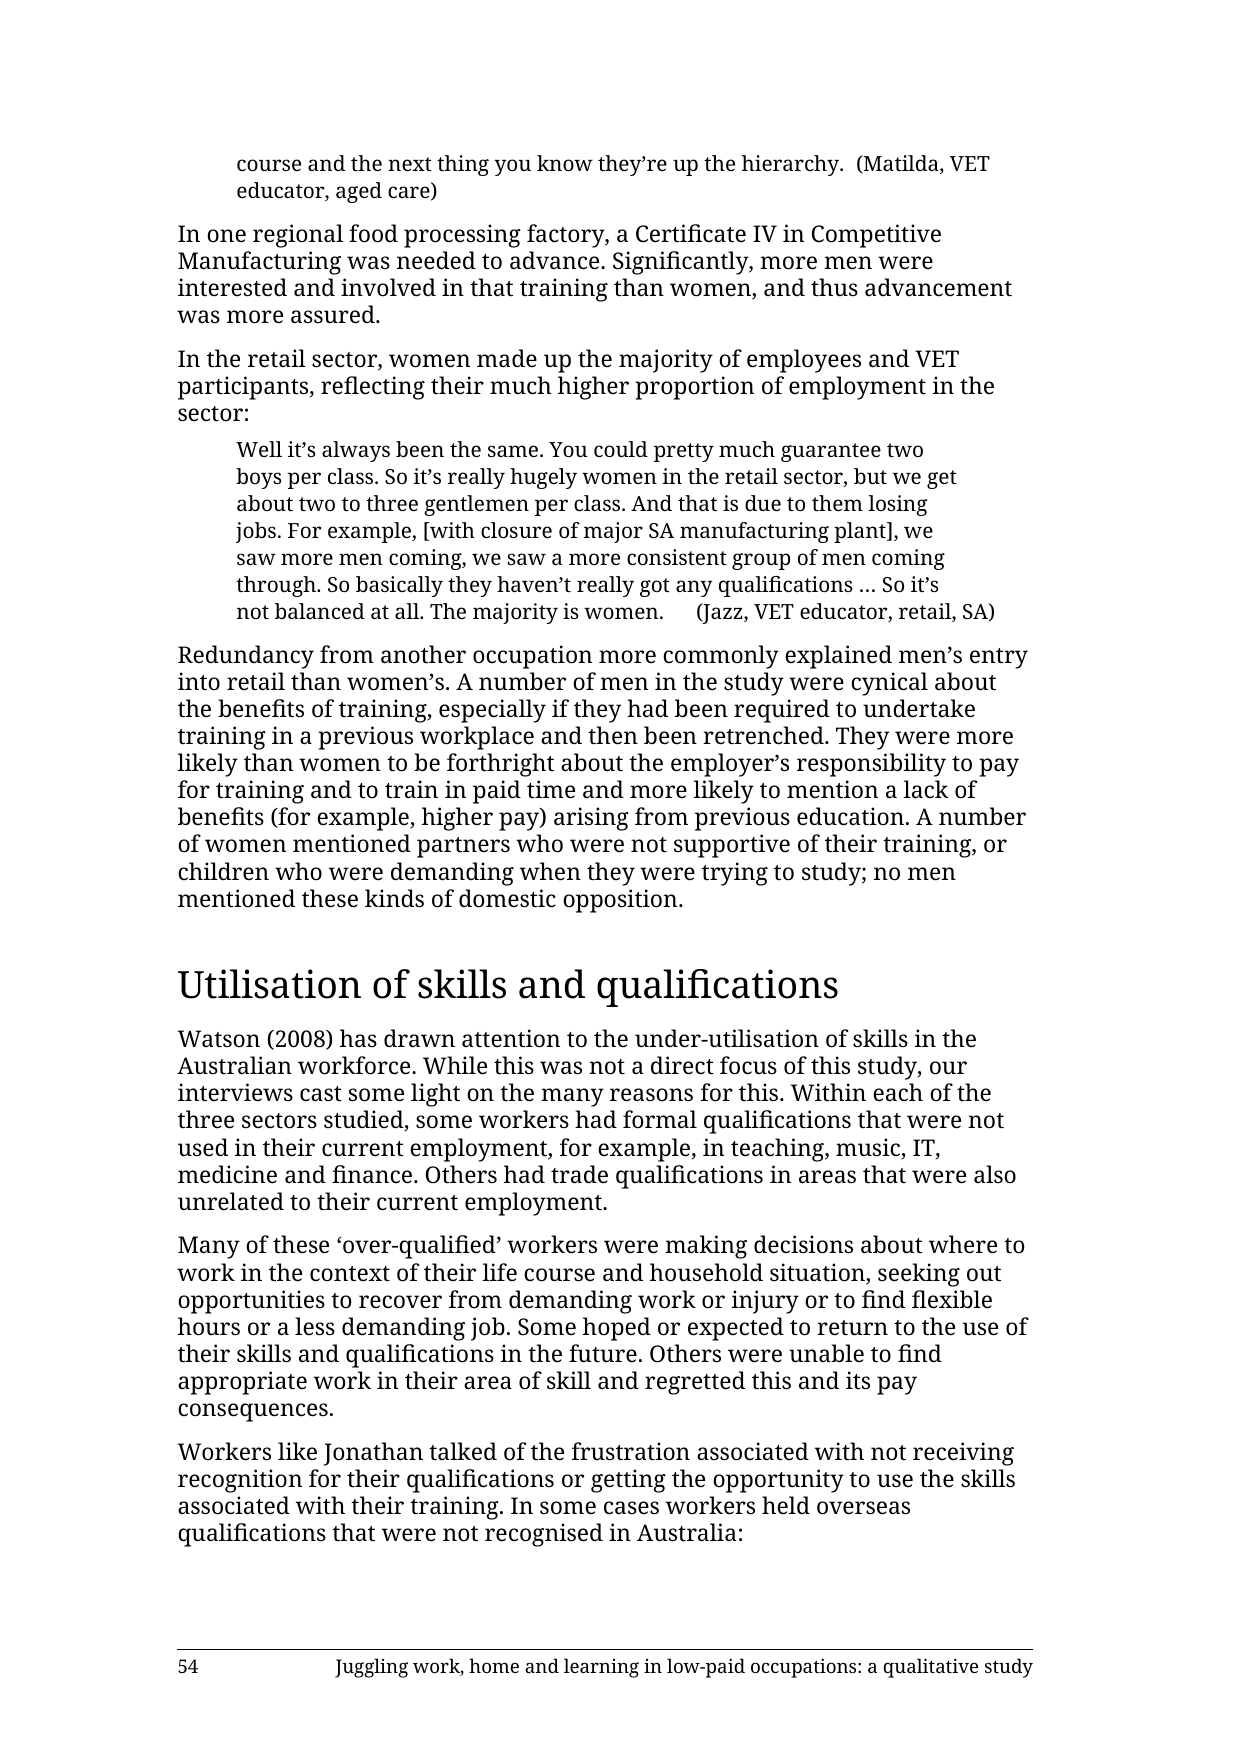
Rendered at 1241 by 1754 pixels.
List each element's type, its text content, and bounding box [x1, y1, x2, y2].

subtitle Utilisation of skills and qualifications [177, 958, 1033, 1009]
text Well it’s always been the same. You could pretty much guarantee two boys per class. So it’s really hugely women in the retail sector, but we get about two to three gentlemen per class. And that is due to them losing jobs. For example, [with closure of major SA manufacturing plant], we saw more men coming, we saw a more consistent group of men coming through. So basically they haven’t really got any qualifications … So it’s not balanced at all. The majority is women. (Jazz, VET educator, retail, SA) [236, 435, 966, 625]
text Watson (2008) has drawn attention to the under-utilisation of skills in the Australian workforce. While this was not a direct focus of this study, our interviews cast some light on the many reasons for this. Within each of the three sectors studied, some workers had formal qualifications that were not used in their current employment, for example, in teaching, music, IT, medicine and finance. Others had trade qualifications in areas that were also unrelated to their current employment. [177, 1026, 1033, 1216]
text Many of these ‘over-qualified’ workers were making decisions about where to work in the context of their life course and household situation, seeking out opportunities to recover from demanding work or injury or to find flexible hours or a less demanding job. Some hoped or expected to return to the use of their skills and qualifications in the future. Others were unable to find appropriate work in their area of skill and regretted this and its pay consequences. [177, 1232, 1033, 1422]
text Redundancy from another occupation more commonly explained men’s entry into retail than women’s. A number of men in the study were cynical about the benefits of training, especially if they had been required to undertake training in a previous workplace and then been retrenched. They were more likely than women to be forthright about the employer’s responsibility to pay for training and to train in paid time and more likely to mention a lack of benefits (for example, higher pay) arising from previous education. A number of women mentioned partners who were not supportive of their training, or children who were demanding when they were trying to study; no men mentioned these kinds of domestic opposition. [177, 642, 1033, 912]
text In one regional food processing factory, a Certificate IV in Competitive Manufacturing was needed to advance. Significantly, more men were interested and involved in that training than women, and thus advancement was more assured. [177, 221, 1033, 329]
text Workers like Jonathan talked of the frustration associated with not receiving recognition for their qualifications or getting the opportunity to use the skills associated with their training. In some cases workers held overseas qualifications that were not recognised in Australia: [177, 1438, 1033, 1547]
text In the retail sector, women made up the majority of employees and VET participants, reflecting their much higher proportion of employment in the sector: [177, 346, 1033, 427]
